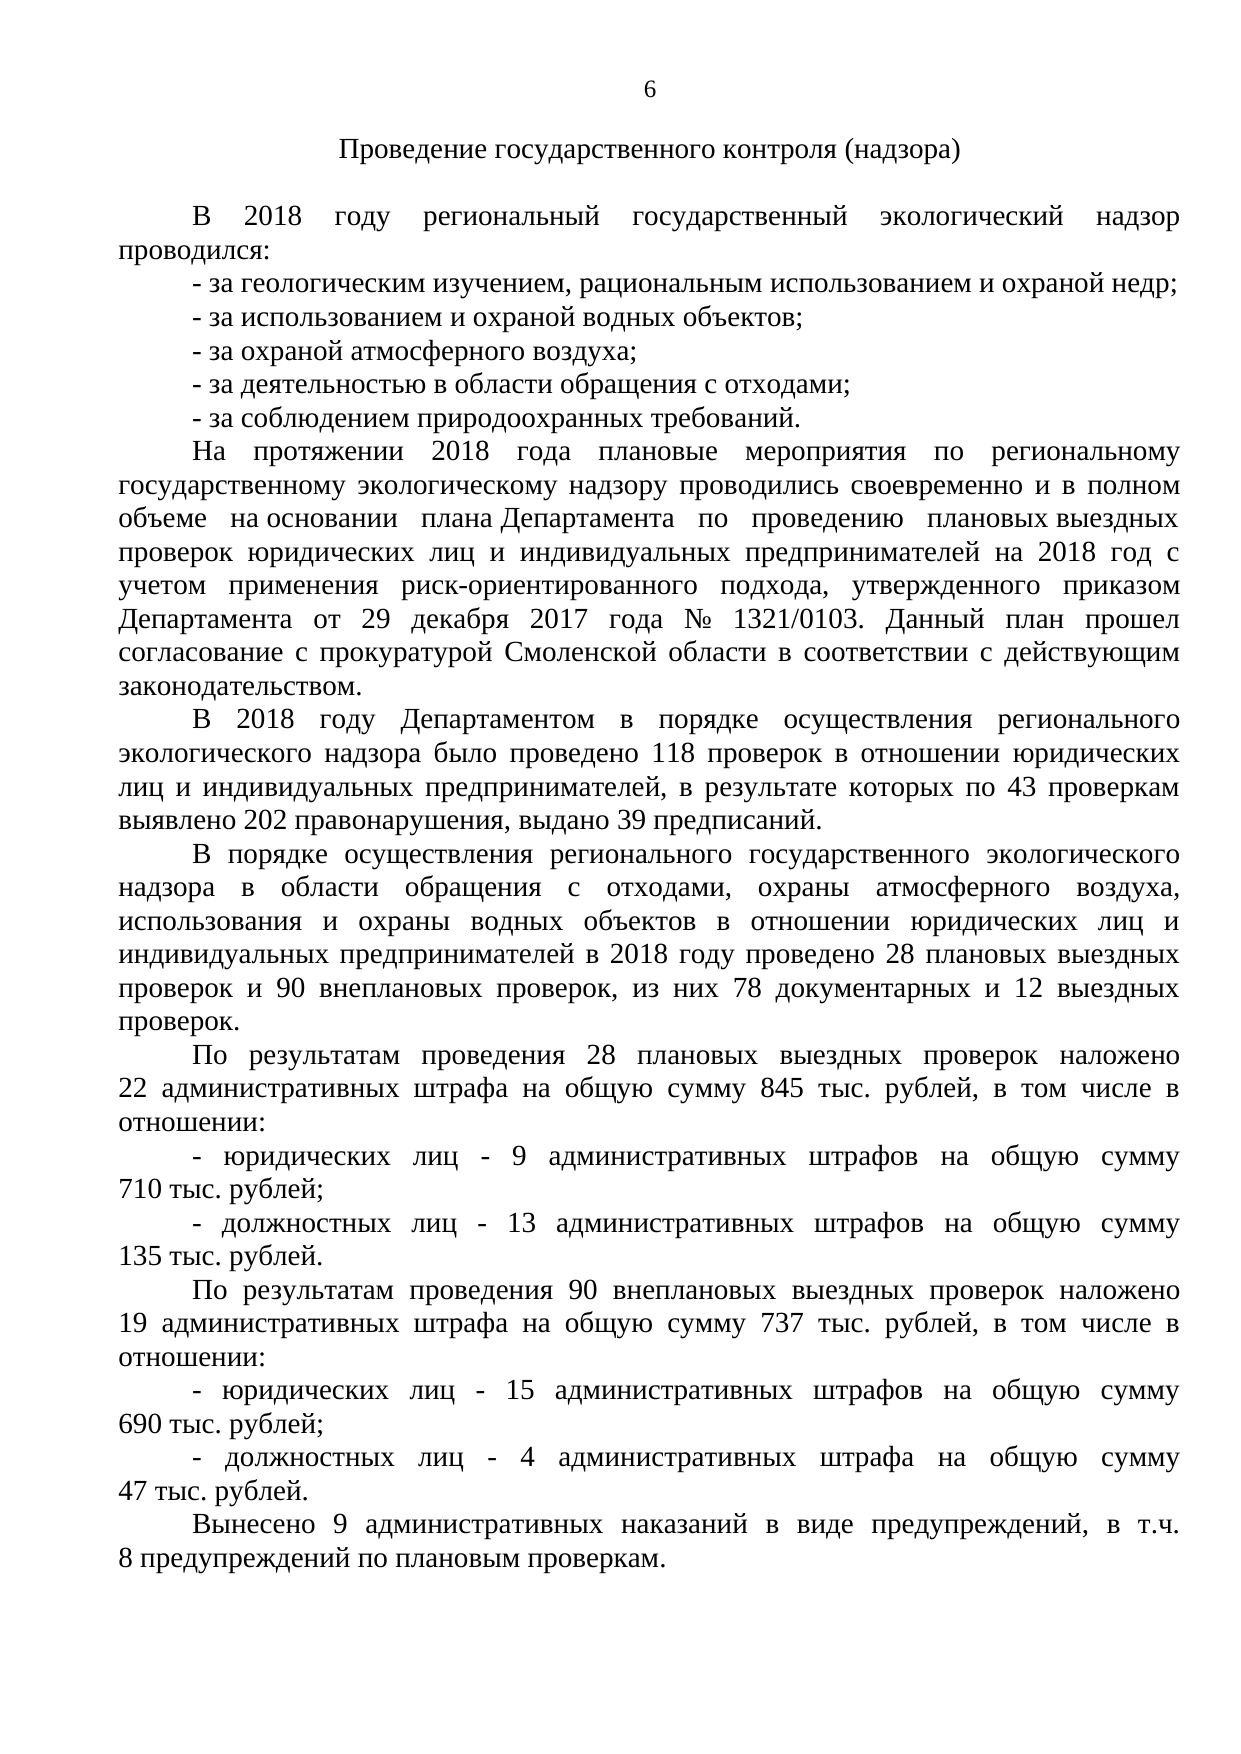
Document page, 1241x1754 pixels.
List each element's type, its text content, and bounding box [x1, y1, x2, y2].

text В порядке осуществления регионального государственного экологического надзора в области обращения с отходами, охраны атмосферного воздуха, использования и охраны водных объектов в отношении юридических лиц и индивидуальных предпринимателей в 2018 году проведено 28 плановых выездных проверок и 90 внеплановых проверок, из них 78 документарных и 12 выездных проверок. [118, 836, 1181, 1037]
text - должностных лиц - 13 административных штрафов на общую сумму 135 тыс. рублей. [118, 1205, 1181, 1272]
text - юридических лиц - 9 административных штрафов на общую сумму 710 тыс. рублей; [118, 1138, 1181, 1205]
text Вынесено 9 административных наказаний в виде предупреждений, в т.ч. 8 предупреждений по плановым проверкам. [118, 1507, 1181, 1574]
text В 2018 году Департаментом в порядке осуществления регионального экологического надзора было проведено 118 проверок в отношении юридических лиц и индивидуальных предпринимателей, в результате которых по 43 проверкам выявлено 202 правонарушения, выдано 39 предписаний. [118, 702, 1181, 836]
text По результатам проведения 28 плановых выездных проверок наложено 22 административных штрафа на общую сумму 845 тыс. рублей, в том числе в отношении: [118, 1037, 1181, 1138]
text Проведение государственного контроля (надзора) [118, 131, 1181, 165]
text - за деятельностью в области обращения с отходами; [118, 366, 1181, 400]
text - за использованием и охраной водных объектов; [118, 299, 1181, 333]
text - юридических лиц - 15 административных штрафов на общую сумму 690 тыс. рублей; [118, 1372, 1181, 1439]
text - должностных лиц - 4 административных штрафа на общую сумму 47 тыс. рублей. [118, 1439, 1181, 1507]
text - за соблюдением природоохранных требований. [118, 400, 1181, 433]
text На протяжении 2018 года плановые мероприятия по региональному государственному экологическому надзору проводились своевременно и в полном объеме на основании плана Департамента по проведению плановых выездных проверок юридических лиц и индивидуальных предпринимателей на 2018 год с учетом применения риск-ориентированного подхода, утвержденного приказом Департамента от 29 декабря 2017 года № 1321/0103. Данный план прошел согласование с прокуратурой Смоленской области в соответствии с действующим законодательством. [118, 433, 1181, 702]
text По результатам проведения 90 внеплановых выездных проверок наложено 19 административных штрафа на общую сумму 737 тыс. рублей, в том числе в отношении: [118, 1272, 1181, 1372]
text - за охраной атмосферного воздуха; [118, 333, 1181, 366]
text В 2018 году региональный государственный экологический надзор проводился: [118, 198, 1181, 266]
text - за геологическим изучением, рациональным использованием и охраной недр; [118, 266, 1181, 299]
